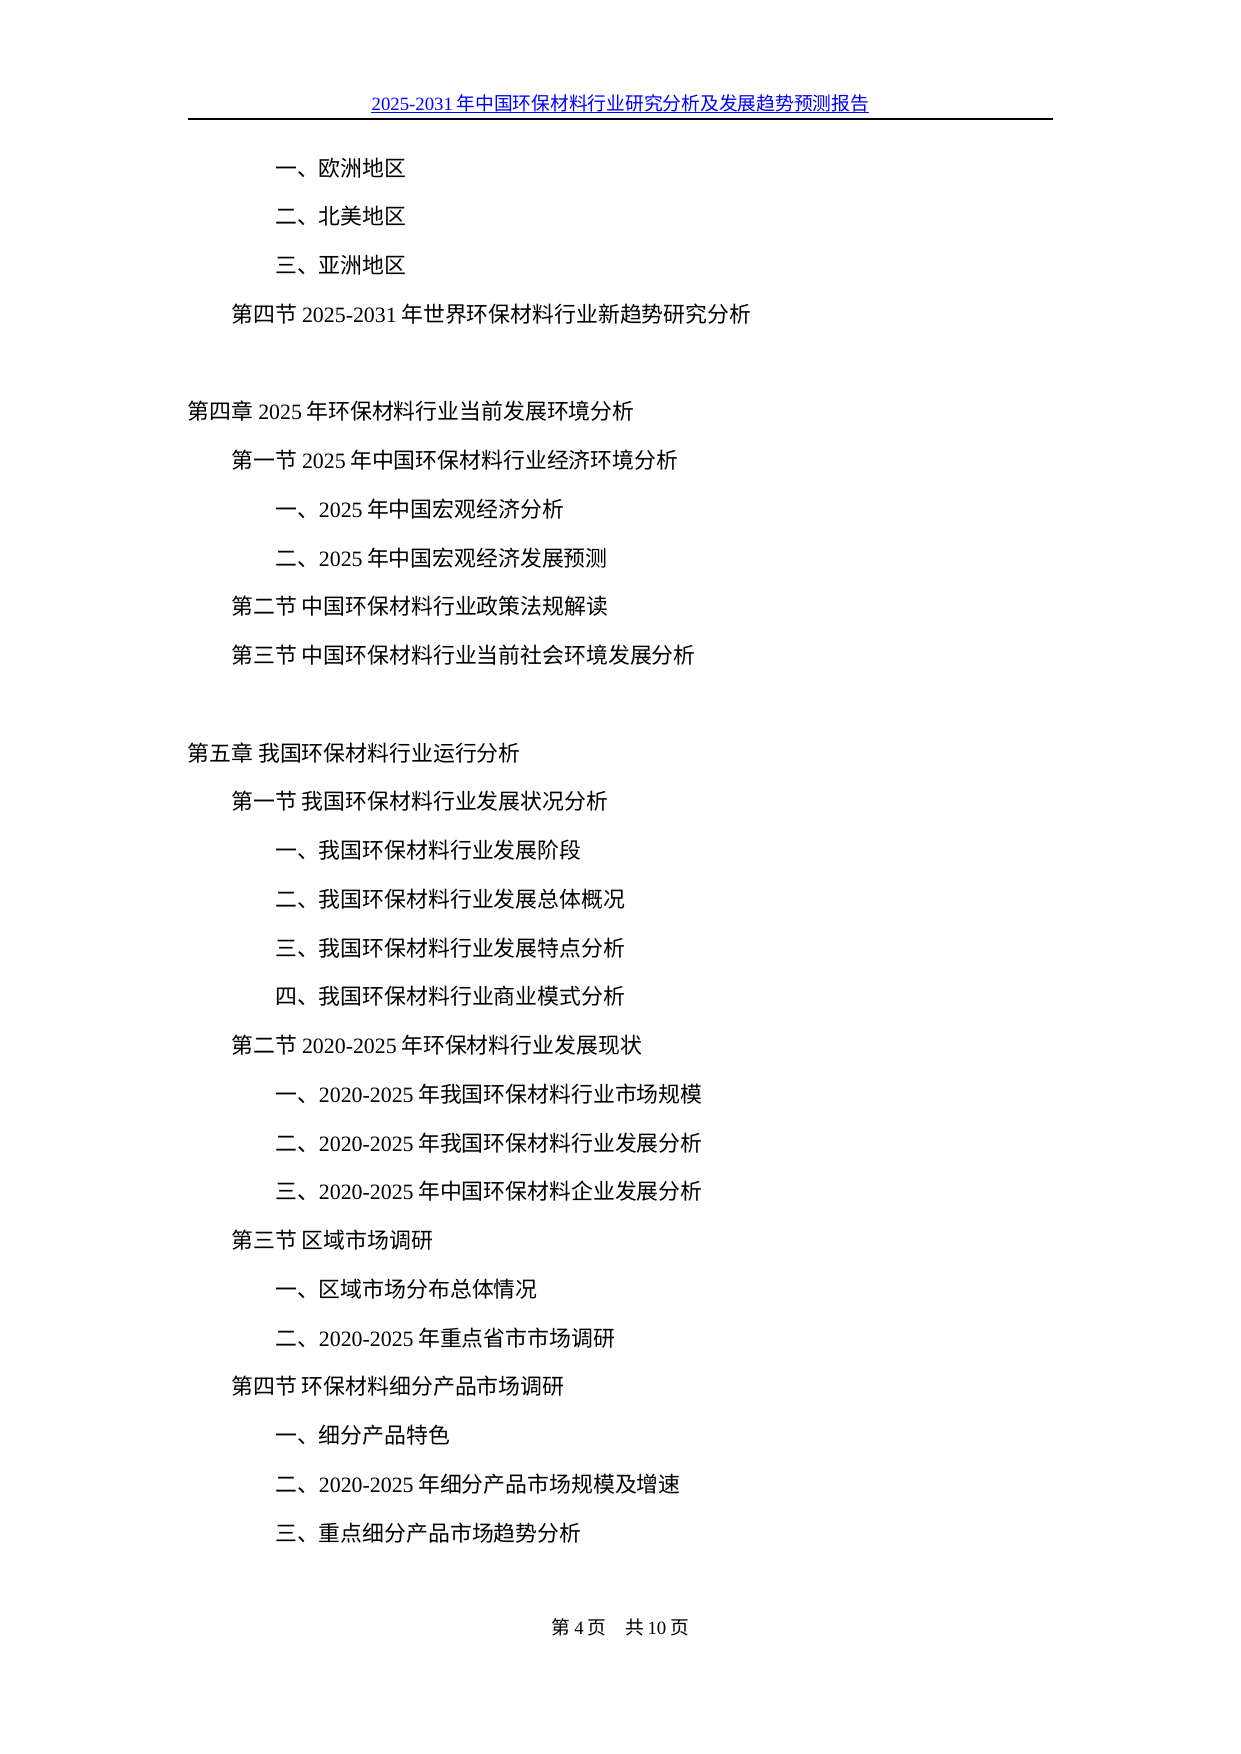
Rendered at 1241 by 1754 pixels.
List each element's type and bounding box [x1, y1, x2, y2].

text [187, 150, 1053, 1548]
